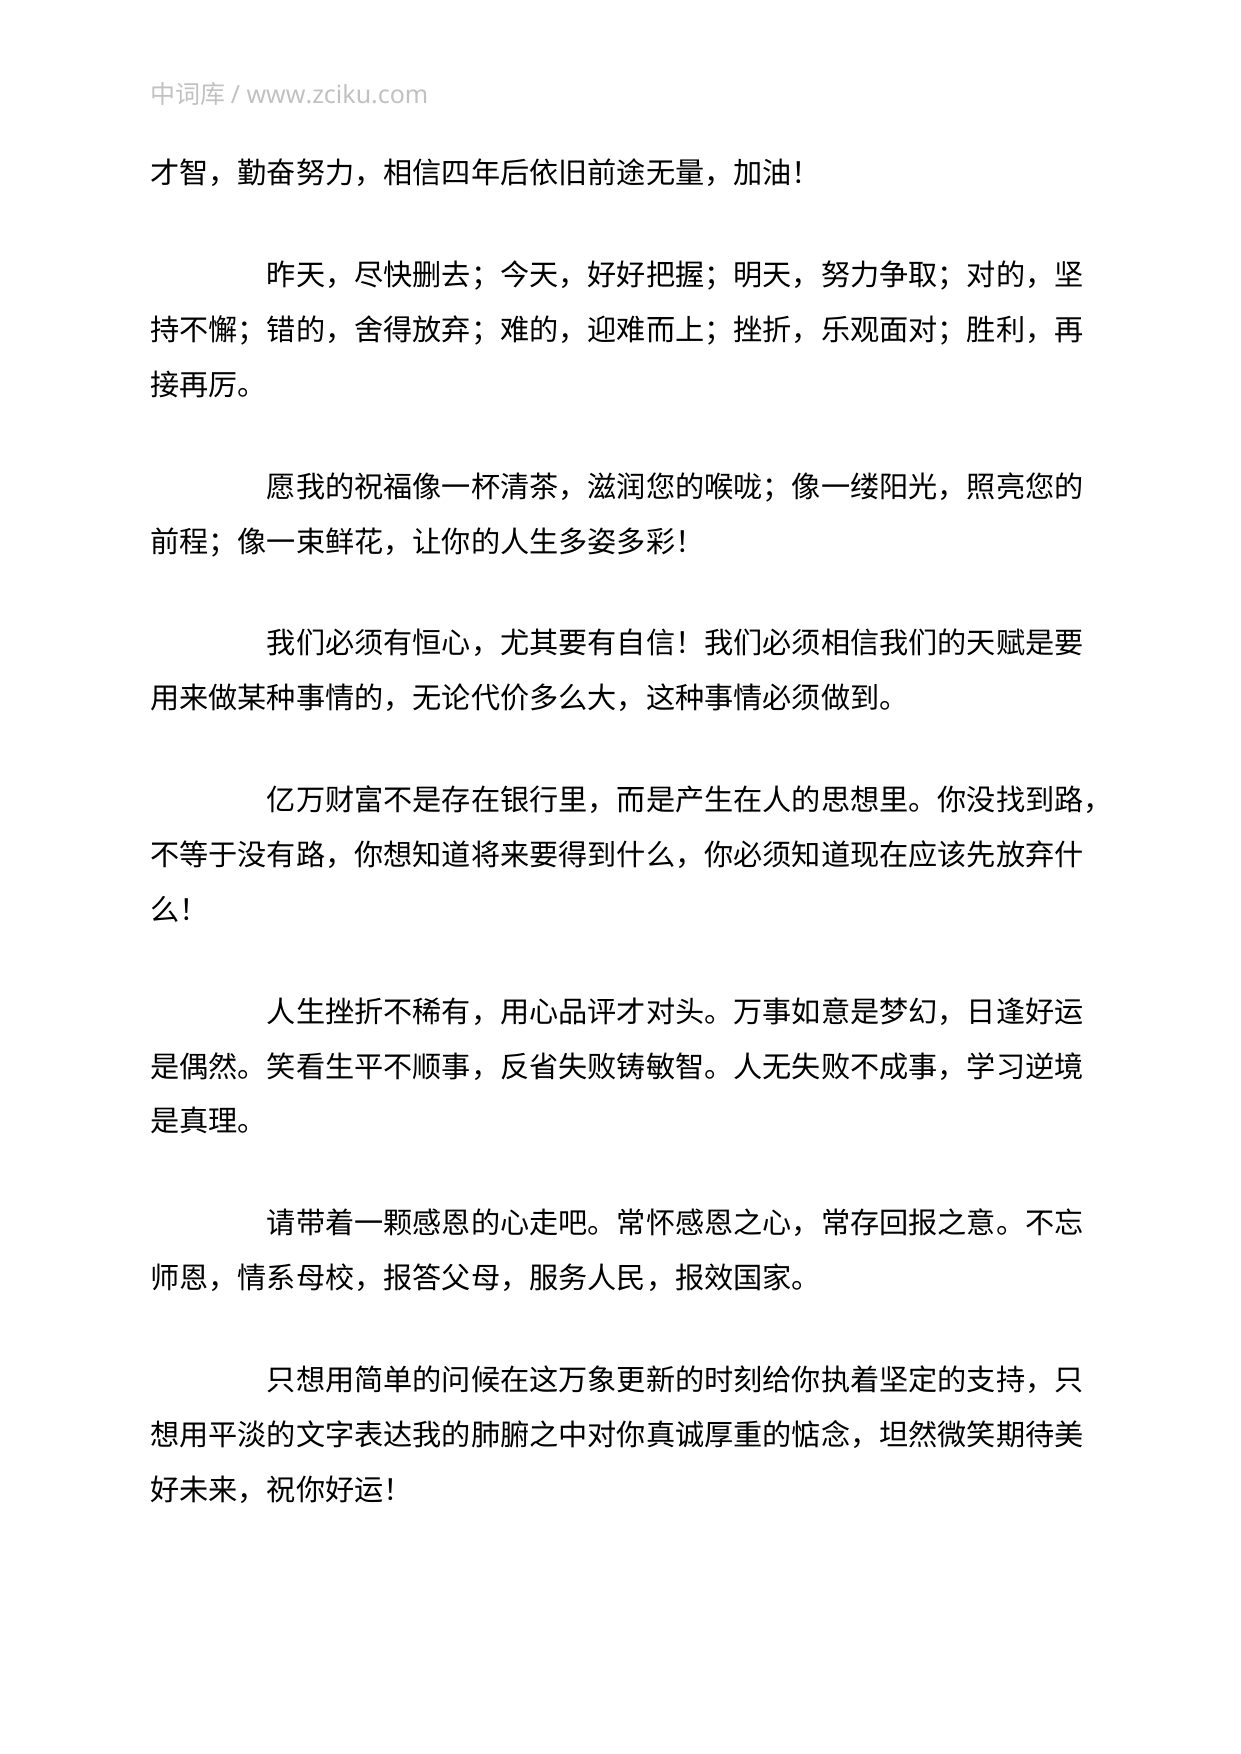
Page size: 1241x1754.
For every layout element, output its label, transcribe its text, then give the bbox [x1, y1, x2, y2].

text 只想用简单的问候在这万象更新的时刻给你执着坚定的支持，只想用平淡的文字表达我的肺腑之中对你真诚厚重的惦念，坦然微笑期待美好未来，祝你好运！ [150, 1356, 1090, 1508]
text 我们必须有恒心，尤其要有自信！我们必须相信我们的天赋是要用来做某种事情的，无论代价多么大，这种事情必须做到。 [150, 620, 1090, 717]
text 请带着一颗感恩的心走吧。常怀感恩之心，常存回报之意。不忘师恩，情系母校，报答父母，服务人民，报效国家。 [150, 1200, 1090, 1297]
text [150, 150, 1090, 192]
text 亿万财富不是存在银行里，而是产生在人的思想里。你没找到路，不等于没有路，你想知道将来要得到什么，你必须知道现在应该先放弃什么！ [150, 777, 1090, 929]
text 人生挫折不稀有，用心品评才对头。万事如意是梦幻，日逢好运是偶然。笑看生平不顺事，反省失败铸敏智。人无失败不成事，学习逆境是真理。 [150, 988, 1090, 1140]
text 愿我的祝福像一杯清茶，滋润您的喉咙；像一缕阳光，照亮您的前程；像一束鲜花，让你的人生多姿多彩！ [150, 463, 1090, 561]
text 昨天，尽快删去；今天，好好把握；明天，努力争取；对的，坚持不懈；错的，舍得放弃；难的，迎难而上；挫折，乐观面对；胜利，再接再厉。 [150, 252, 1090, 404]
